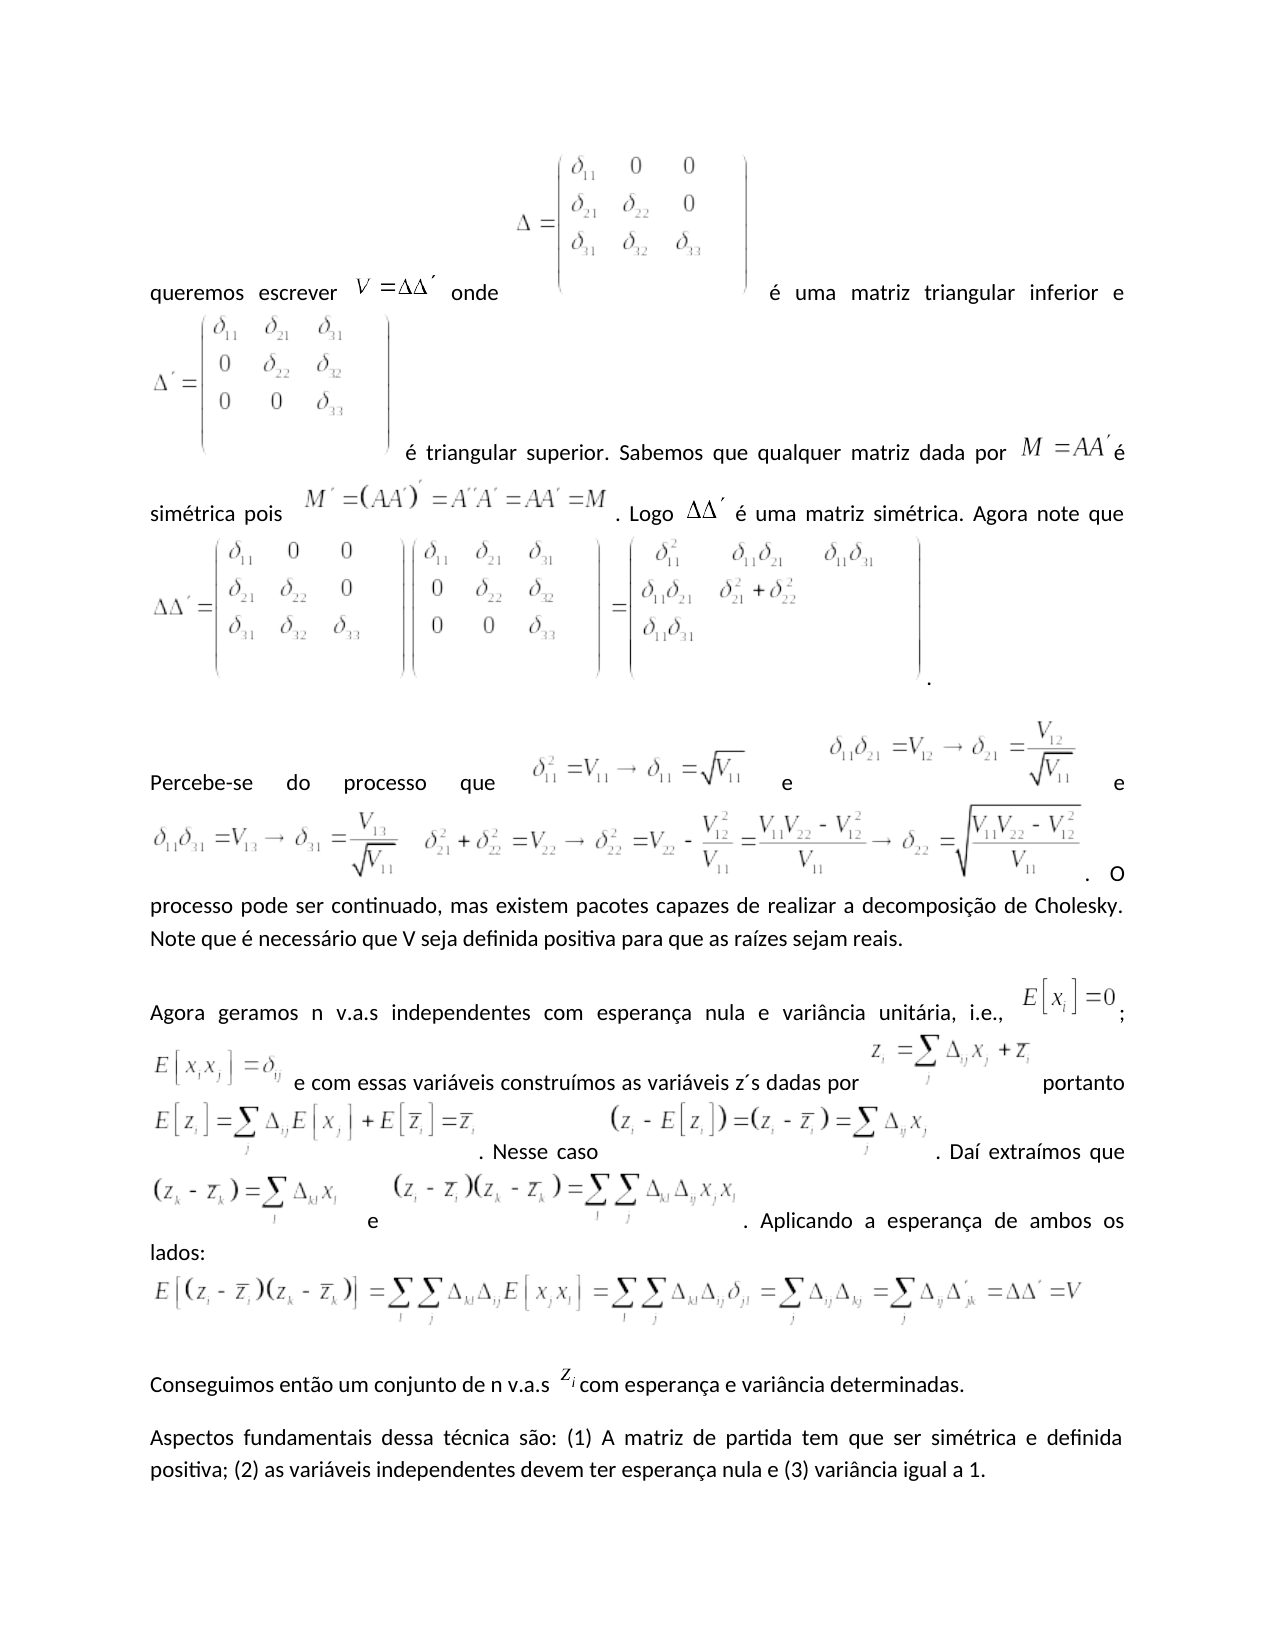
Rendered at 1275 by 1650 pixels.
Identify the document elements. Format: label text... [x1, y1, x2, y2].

text Percebe-se do processo que e e . O processo pode ser continuado, mas existem pacotes capazes de realizar a decomposição de Cholesky. Note que é necessário que V seja definida positiva para que as raízes sejam reais. [150, 716, 1125, 952]
text Conseguimos então um conjunto de n v.a.s com esperança e variância determinadas. [150, 1355, 1125, 1398]
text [150, 150, 1125, 691]
text Aspectos fundamentais dessa técnica são: (1) A matriz de partida tem que ser simétrica e definida positiva; (2) as variáveis independentes devem ter esperança nula e (3) variância igual a 1. [150, 1423, 1125, 1483]
text Agora geramos n v.a.s independentes com esperança nula e variância unitária, i.e., ; e com essas variáveis construímos as variáveis z´s dadas por portanto . Nesse caso . Daí extraímos que e . Aplicando a esperança de ambos os lados: [150, 977, 1125, 1330]
